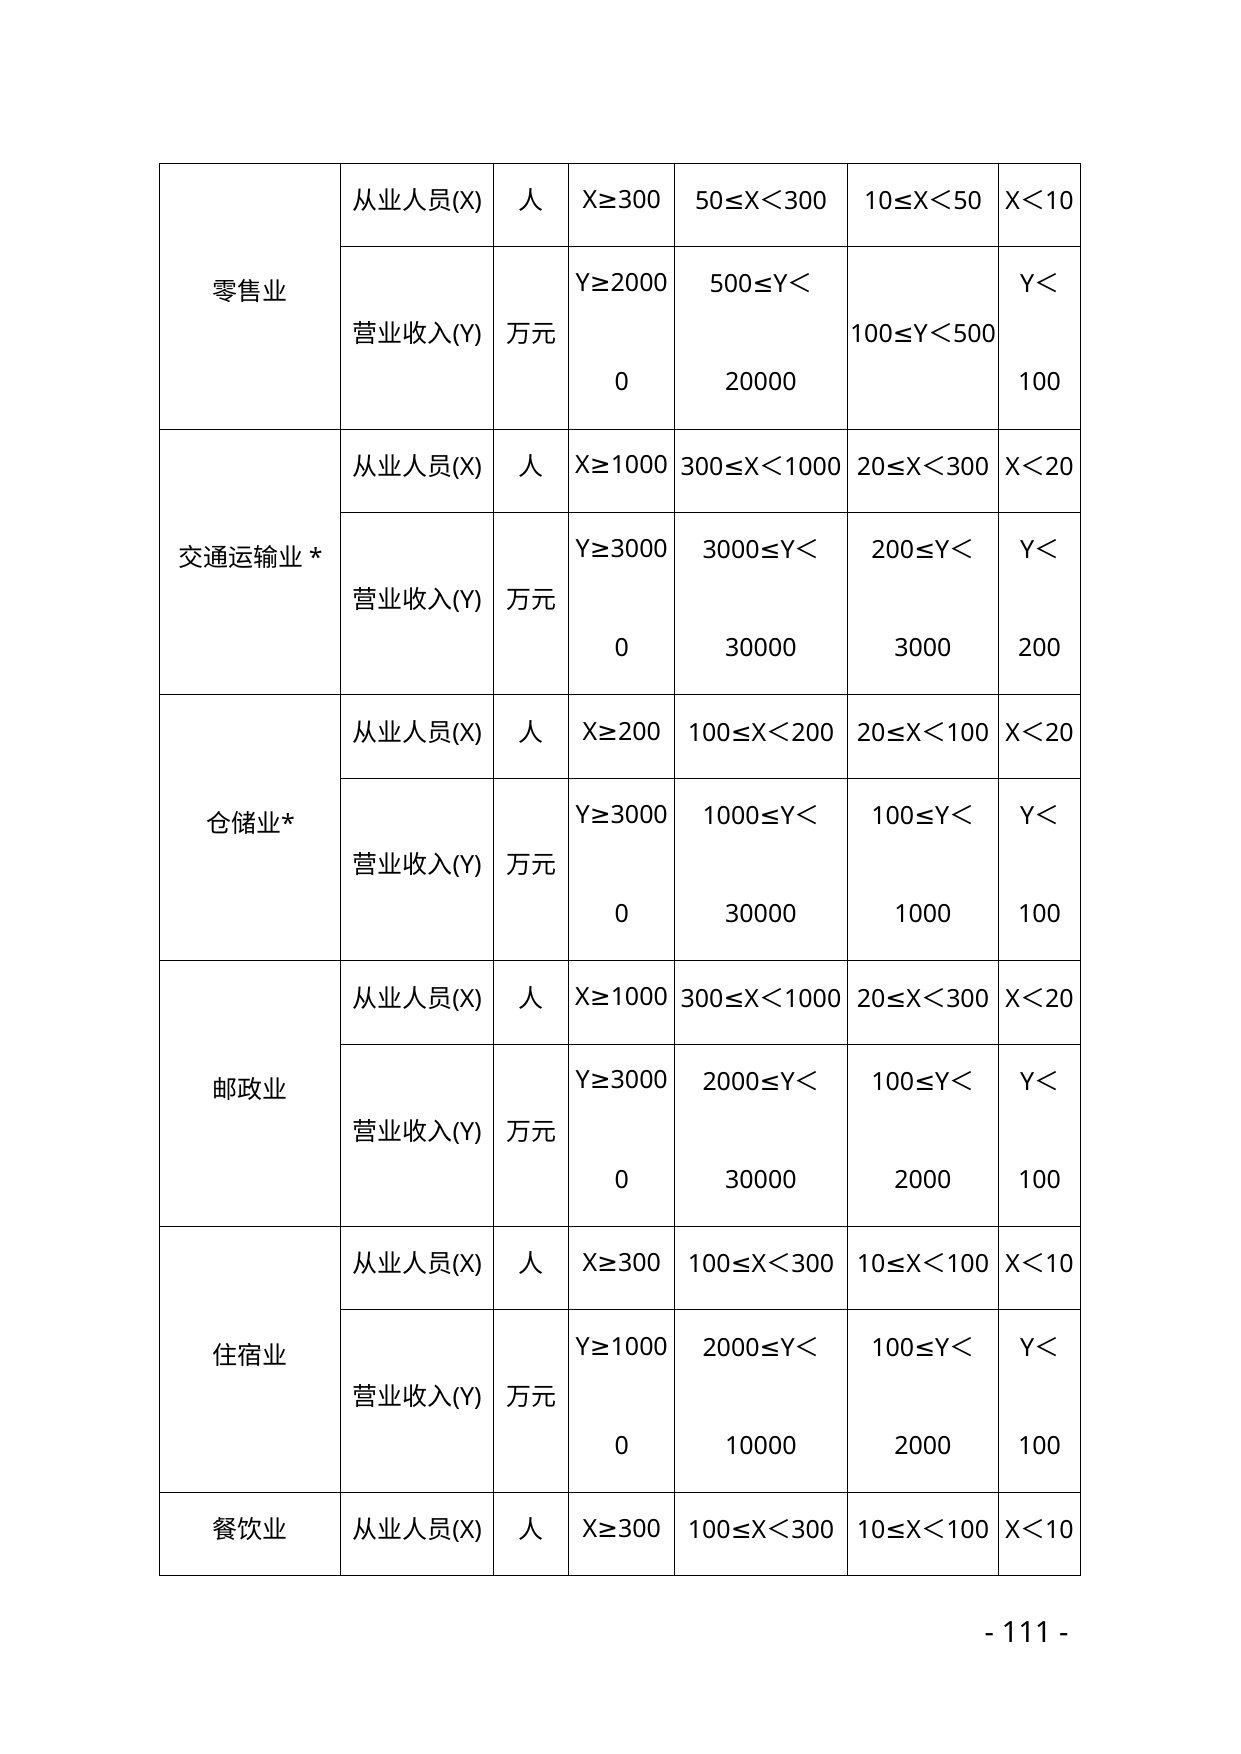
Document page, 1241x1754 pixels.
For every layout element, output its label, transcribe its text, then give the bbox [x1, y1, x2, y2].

table_cell 2000≤Y＜10000 [675, 1310, 847, 1492]
table_cell 100≤Y＜2000 [848, 1310, 998, 1492]
table_cell 人 [494, 1227, 568, 1309]
table_cell 从业人员(X) [341, 961, 493, 1043]
table_cell 万元 [494, 247, 568, 428]
table_cell X＜20 [999, 961, 1080, 1043]
table_cell 从业人员(X) [341, 695, 493, 777]
table_cell 万元 [494, 1045, 568, 1226]
table_cell 50≤X＜300 [675, 164, 847, 246]
table_cell 万元 [494, 1310, 568, 1492]
table_cell 100≤X＜200 [675, 695, 847, 777]
table_cell 100≤X＜300 [675, 1493, 847, 1575]
table_cell 从业人员(X) [341, 1227, 493, 1309]
table_cell 营业收入(Y) [341, 247, 493, 428]
table_cell X＜10 [999, 1227, 1080, 1309]
table_cell 从业人员(X) [341, 430, 493, 512]
table_cell 仓储业* [160, 695, 340, 960]
table_cell X＜10 [999, 164, 1080, 246]
table_cell 营业收入(Y) [341, 779, 493, 960]
table_cell 10≤X＜100 [848, 1227, 998, 1309]
table_cell 人 [494, 695, 568, 777]
table_cell 邮政业 [160, 961, 340, 1226]
table_cell X≥1000 [569, 961, 674, 1043]
table_cell X＜20 [999, 695, 1080, 777]
table_cell Y≥10000 [569, 1310, 674, 1492]
table_cell 10≤X＜50 [848, 164, 998, 246]
table_cell X＜10 [999, 1493, 1080, 1575]
table_cell Y≥30000 [569, 1045, 674, 1226]
table_cell 200≤Y＜3000 [848, 513, 998, 694]
table_cell 交通运输业 * [160, 430, 340, 694]
table_cell 1000≤Y＜30000 [675, 779, 847, 960]
table_cell 营业收入(Y) [341, 1310, 493, 1492]
table_cell Y＜100 [999, 779, 1080, 960]
table_cell Y≥30000 [569, 779, 674, 960]
table_cell Y＜100 [999, 1045, 1080, 1226]
table_cell 住宿业 [160, 1227, 340, 1492]
table_cell 从业人员(X) [341, 1493, 493, 1575]
table_cell 人 [494, 430, 568, 512]
table_cell X≥300 [569, 164, 674, 246]
table_cell X≥200 [569, 695, 674, 777]
table_cell X≥300 [569, 1493, 674, 1575]
table_cell 300≤X＜1000 [675, 430, 847, 512]
table_cell 20≤X＜100 [848, 695, 998, 777]
table_cell 从业人员(X) [341, 164, 493, 246]
table_cell 100≤Y＜1000 [848, 779, 998, 960]
table_cell 100≤Y＜500 [848, 247, 998, 428]
table_cell 餐饮业 [160, 1493, 340, 1575]
table_cell Y＜100 [999, 247, 1080, 428]
table_cell 100≤Y＜2000 [848, 1045, 998, 1226]
table_cell Y＜200 [999, 513, 1080, 694]
table_cell X＜20 [999, 430, 1080, 512]
table_cell 人 [494, 164, 568, 246]
table_cell 2000≤Y＜30000 [675, 1045, 847, 1226]
table_cell 3000≤Y＜30000 [675, 513, 847, 694]
table_cell 人 [494, 1493, 568, 1575]
table_cell 零售业 [160, 164, 340, 428]
table_cell 万元 [494, 779, 568, 960]
table_cell X≥1000 [569, 430, 674, 512]
table_cell 20≤X＜300 [848, 961, 998, 1043]
table_cell 营业收入(Y) [341, 513, 493, 694]
table_cell 10≤X＜100 [848, 1493, 998, 1575]
table_cell Y＜100 [999, 1310, 1080, 1492]
table_cell 万元 [494, 513, 568, 694]
table_cell 500≤Y＜20000 [675, 247, 847, 428]
table_cell 人 [494, 961, 568, 1043]
table_cell 20≤X＜300 [848, 430, 998, 512]
table_cell 100≤X＜300 [675, 1227, 847, 1309]
table_cell X≥300 [569, 1227, 674, 1309]
table_cell Y≥30000 [569, 513, 674, 694]
table_cell 300≤X＜1000 [675, 961, 847, 1043]
table_cell 营业收入(Y) [341, 1045, 493, 1226]
table_cell Y≥20000 [569, 247, 674, 428]
